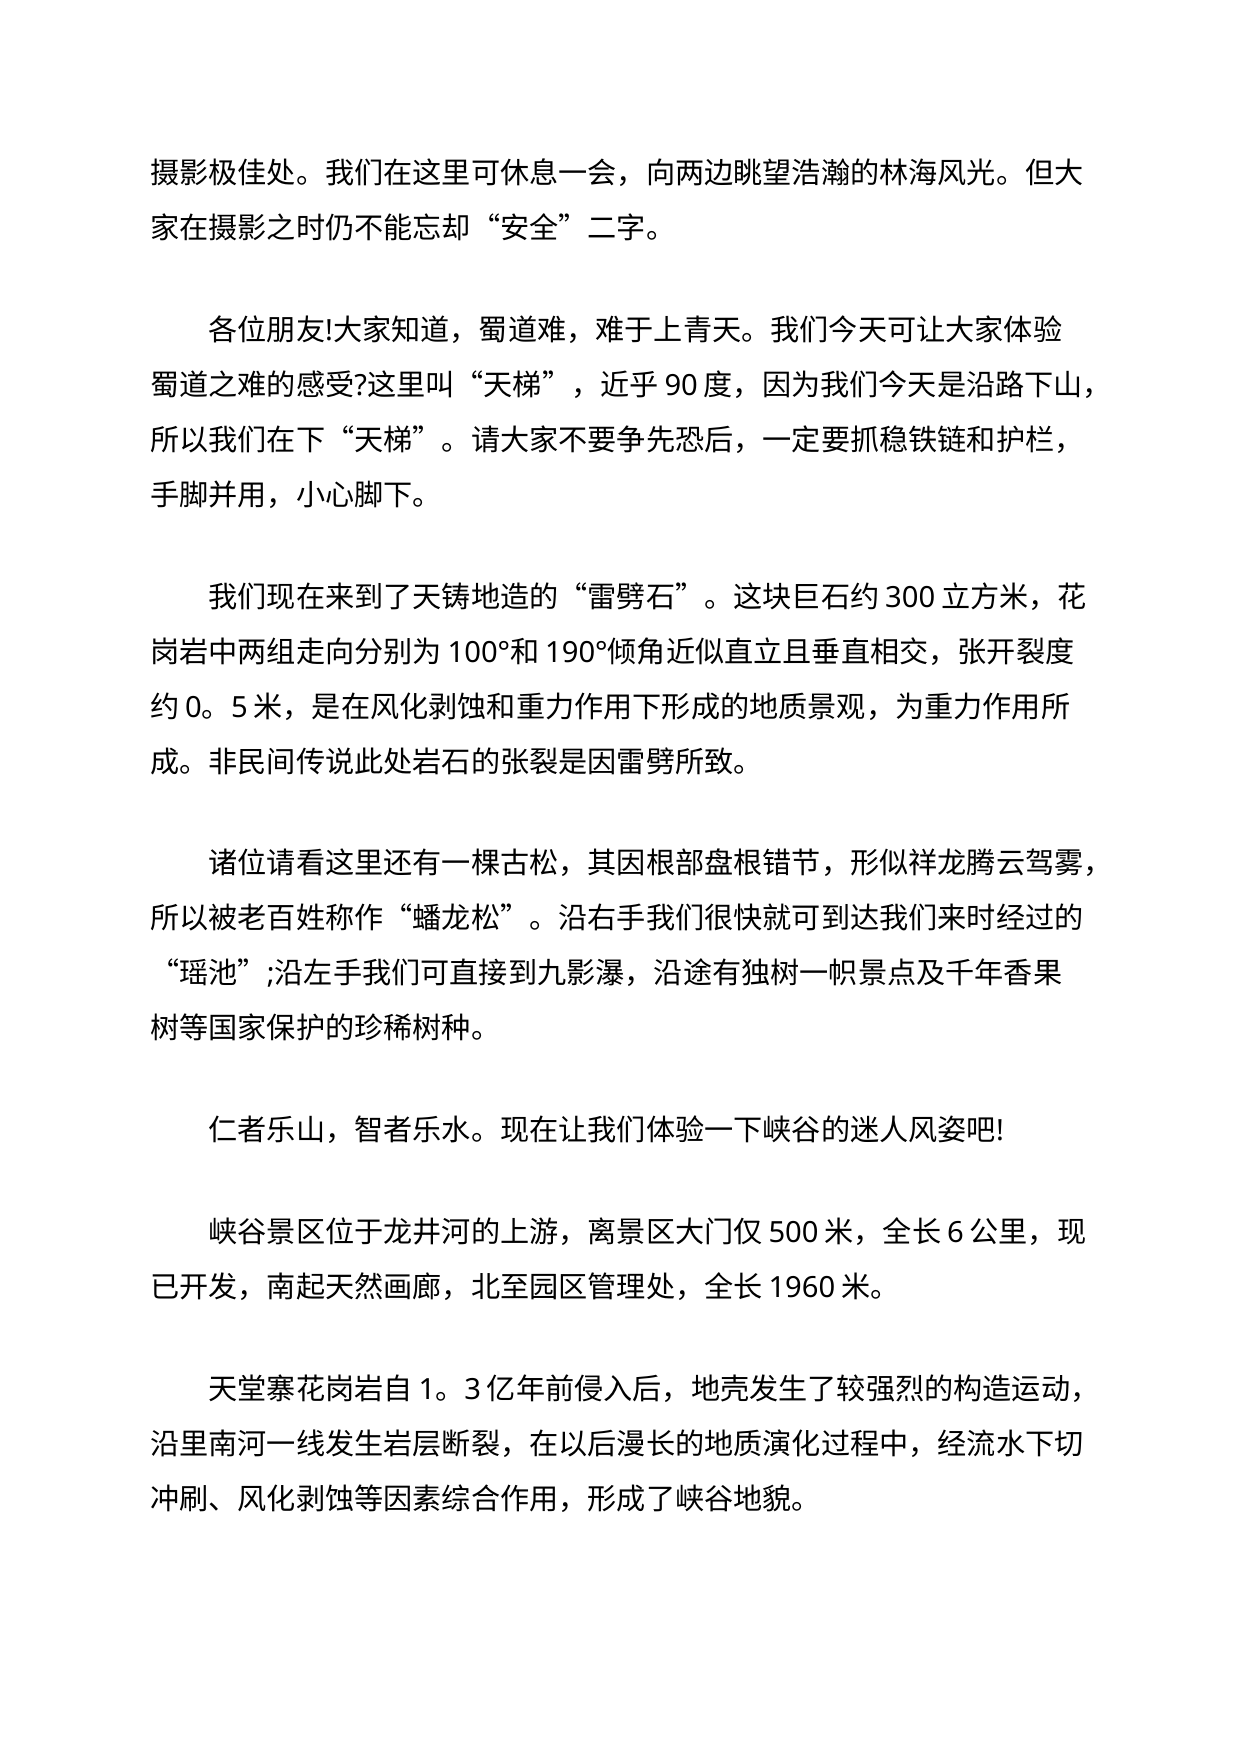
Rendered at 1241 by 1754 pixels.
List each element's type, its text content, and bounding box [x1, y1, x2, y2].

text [150, 150, 1090, 247]
text 峡谷景区位于龙井河的上游，离景区大门仅500米，全长6公里，现已开发，南起天然画廊，北至园区管理处，全长1960米。 [150, 1209, 1090, 1306]
text 仁者乐山，智者乐水。现在让我们体验一下峡谷的迷人风姿吧! [150, 1107, 1090, 1149]
text 我们现在来到了天铸地造的“雷劈石”。这块巨石约300立方米，花岗岩中两组走向分别为100°和190°倾角近似直立且垂直相交，张开裂度约0。5米，是在风化剥蚀和重力作用下形成的地质景观，为重力作用所成。非民间传说此处岩石的张裂是因雷劈所致。 [150, 573, 1090, 781]
text 天堂寨花岗岩自1。3亿年前侵入后，地壳发生了较强烈的构造运动，沿里南河一线发生岩层断裂，在以后漫长的地质演化过程中，经流水下切冲刷、风化剥蚀等因素综合作用，形成了峡谷地貌。 [150, 1366, 1090, 1518]
text 各位朋友!大家知道，蜀道难，难于上青天。我们今天可让大家体验蜀道之难的感受?这里叫“天梯”，近乎90度，因为我们今天是沿路下山，所以我们在下“天梯”。请大家不要争先恐后，一定要抓稳铁链和护栏，手脚并用，小心脚下。 [150, 307, 1090, 514]
text 诸位请看这里还有一棵古松，其因根部盘根错节，形似祥龙腾云驾雾，所以被老百姓称作“蟠龙松”。沿右手我们很快就可到达我们来时经过的“瑶池”;沿左手我们可直接到九影瀑，沿途有独树一帜景点及千年香果树等国家保护的珍稀树种。 [150, 840, 1090, 1047]
